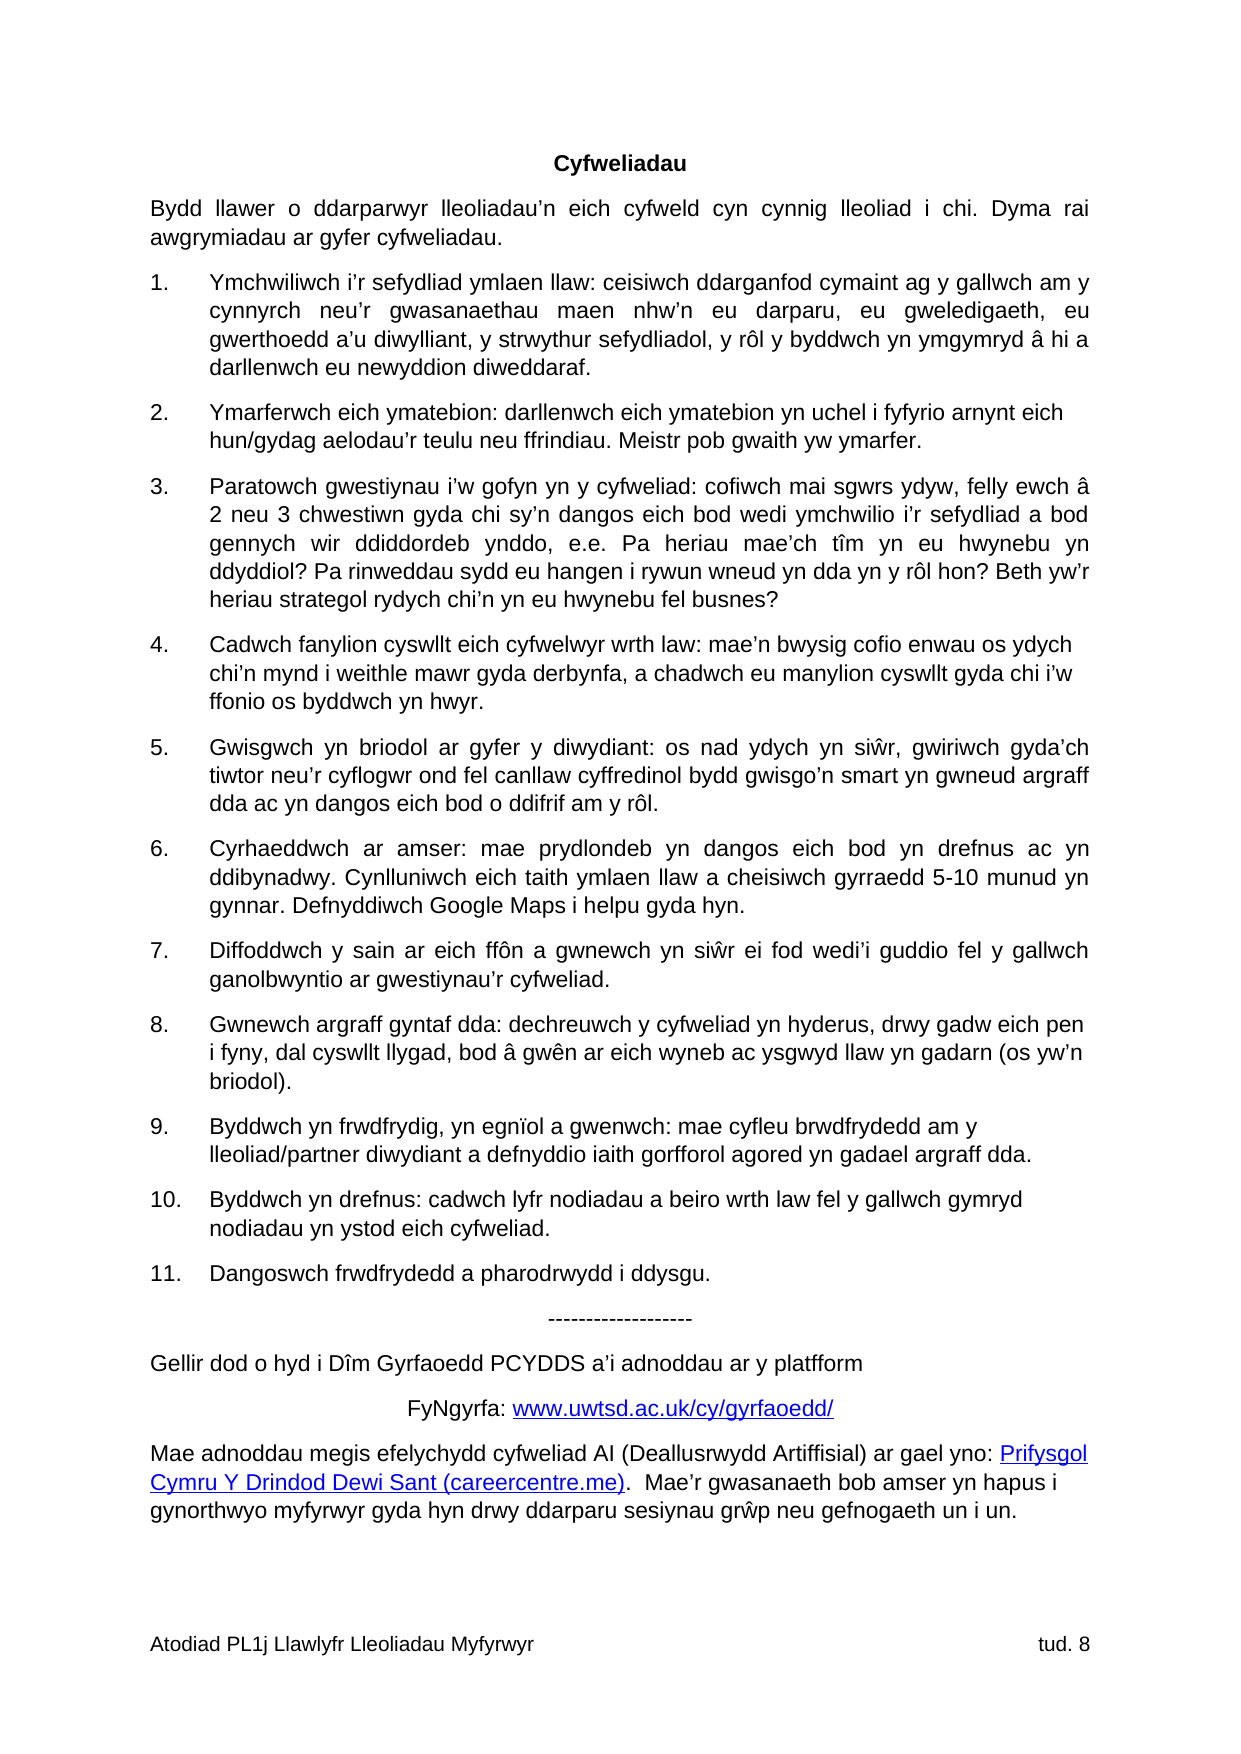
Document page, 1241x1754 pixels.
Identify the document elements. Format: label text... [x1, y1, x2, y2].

text Gellir dod o hyd i Dîm Gyrfaoedd PCYDDS a’i adnoddau ar y platfform [150, 1350, 1090, 1377]
list Gwisgwch yn briodol ar gyfer y diwydiant: os nad ydych yn siŵr, gwiriwch gyda’ch tiwtor neu’r cyflogwr ond fel canllaw cyffredinol bydd gwisgo’n smart yn gwneud argraff dda ac yn dangos eich bod o ddifrif am y rôl. [150, 733, 1090, 817]
text Bydd llawer o ddarparwyr lleoliadau’n eich cyfweld cyn cynnig lleoliad i chi. Dyma rai awgrymiadau ar gyfer cyfweliadau. [150, 195, 1090, 250]
list Cadwch fanylion cyswllt eich cyfwelwyr wrth law: mae’n bwysig cofio enwau os ydych chi’n mynd i weithle mawr gyda derbynfa, a chadwch eu manylion cyswllt gyda chi i’w ffonio os byddwch yn hwyr. [150, 631, 1090, 715]
list Gwnewch argraff gyntaf dda: dechreuwch y cyfweliad yn hyderus, drwy gadw eich pen i fyny, dal cyswllt llygad, bod â gwên ar eich wyneb ac ysgwyd llaw yn gadarn (os yw’n briodol). [150, 1011, 1090, 1094]
text Cyfweliadau [150, 150, 1090, 176]
text Mae adnoddau megis efelychydd cyfweliad AI (Deallusrwydd Artiffisial) ar gael yno: Prifysgol Cymru Y Drindod Dewi Sant (careercentre.me). Mae’r gwasanaeth bob amser yn hapus i gynorthwyo myfyrwyr gyda hyn drwy ddarparu sesiynau grŵp neu gefnogaeth un i un. [150, 1440, 1090, 1524]
list Paratowch gwestiynau i’w gofyn yn y cyfweliad: cofiwch mai sgwrs ydyw, felly ewch â 2 neu 3 chwestiwn gyda chi sy’n dangos eich bod wedi ymchwilio i’r sefydliad a bod gennych wir ddiddordeb ynddo, e.e. Pa heriau mae’ch tîm yn eu hwynebu yn ddyddiol? Pa rinweddau sydd eu hangen i rywun wneud yn dda yn y rôl hon? Beth yw’r heriau strategol rydych chi’n yn eu hwynebu fel busnes? [150, 473, 1090, 613]
list Byddwch yn drefnus: cadwch lyfr nodiadau a beiro wrth law fel y gallwch gymryd nodiadau yn ystod eich cyfweliad. [150, 1186, 1090, 1241]
list Cyrhaeddwch ar amser: mae prydlondeb yn dangos eich bod yn drefnus ac yn ddibynadwy. Cynlluniwch eich taith ymlaen llaw a cheisiwch gyrraedd 5-10 munud yn gynnar. Defnyddiwch Google Maps i helpu gyda hyn. [150, 835, 1090, 919]
list Byddwch yn frwdfrydig, yn egnïol a gwenwch: mae cyfleu brwdfrydedd am y lleoliad/partner diwydiant a defnyddio iaith gorfforol agored yn gadael argraff dda. [150, 1113, 1090, 1168]
list Ymchwiliwch i’r sefydliad ymlaen llaw: ceisiwch ddarganfod cymaint ag y gallwch am y cynnyrch neu’r gwasanaethau maen nhw’n eu darparu, eu gweledigaeth, eu gwerthoedd a’u diwylliant, y strwythur sefydliadol, y rôl y byddwch yn ymgymryd â hi a darllenwch eu newyddion diweddaraf. [150, 269, 1090, 380]
text ------------------- [150, 1305, 1090, 1331]
list Dangoswch frwdfrydedd a pharodrwydd i ddysgu. [150, 1260, 1090, 1286]
list Diffoddwch y sain ar eich ffôn a gwnewch yn siŵr ei fod wedi’i guddio fel y gallwch ganolbwyntio ar gwestiynau’r cyfweliad. [150, 937, 1090, 992]
list Ymarferwch eich ymatebion: darllenwch eich ymatebion yn uchel i fyfyrio arnynt eich hun/gydag aelodau’r teulu neu ffrindiau. Meistr pob gwaith yw ymarfer. [150, 399, 1090, 454]
text FyNgyrfa: www.uwtsd.ac.uk/cy/gyrfaoedd/ [150, 1395, 1090, 1422]
